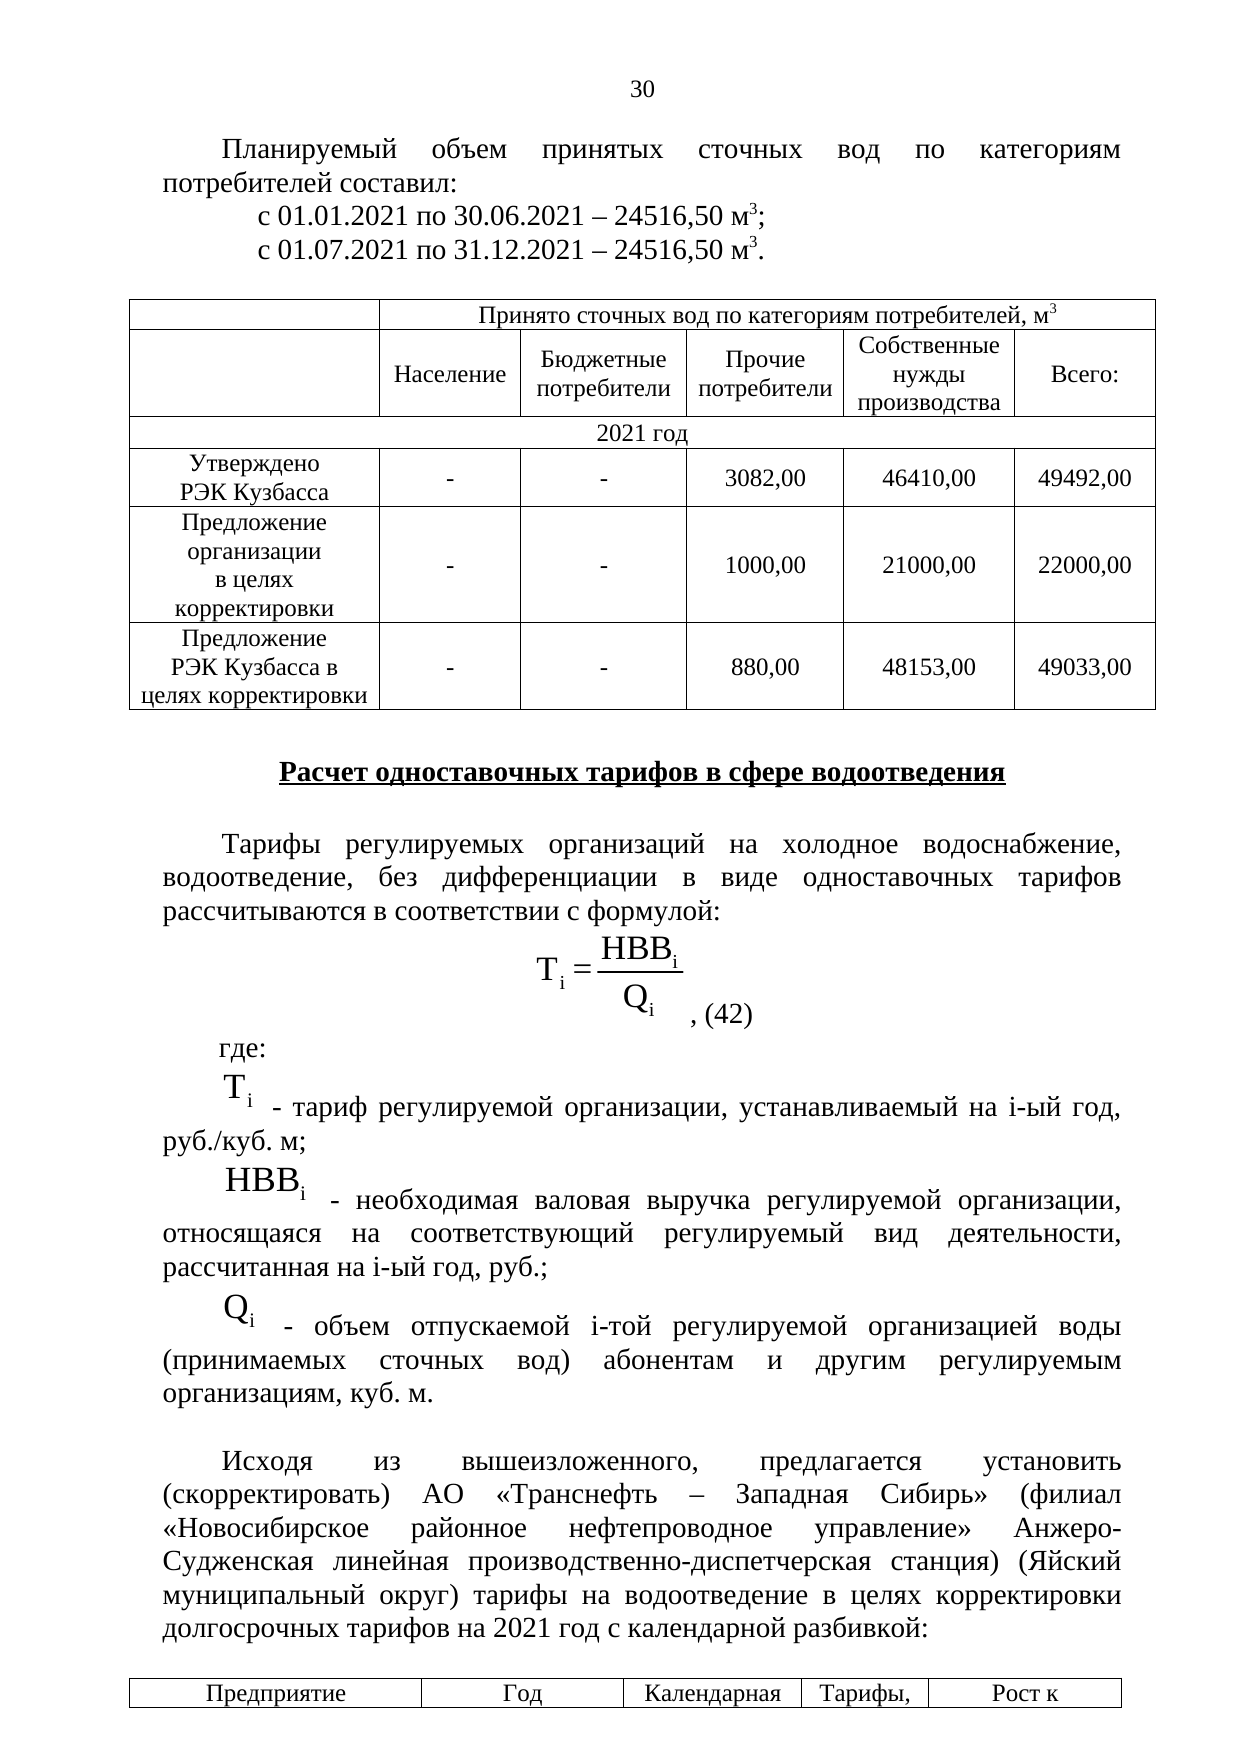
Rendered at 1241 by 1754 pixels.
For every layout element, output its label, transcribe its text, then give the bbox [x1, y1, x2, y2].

table_cell Прочие потребители [687, 330, 843, 416]
text Расчет одноставочных тарифов в сфере водоотведения [162, 754, 1122, 787]
table_cell - [380, 449, 520, 506]
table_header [929, 1679, 1121, 1707]
table_cell [130, 330, 379, 416]
table_cell 22000,00 [1015, 507, 1155, 622]
table_cell - [521, 623, 686, 709]
text , (42) [162, 927, 1122, 1030]
text Исходя из вышеизложенного, предлагается установить (скорректировать) АО «Транснефть – Западная Сибирь» (филиал «Новосибирское районное нефтепроводное управление» Анжеро-Судженская линейная производственно-диспетчерская станция) (Яйский муниципальный округ) тарифы на водоотведение в целях корректировки долгосрочных тарифов на 2021 год с календарной разбивкой: [162, 1443, 1122, 1644]
table_cell 880,00 [687, 623, 843, 709]
table_cell 49492,00 [1015, 449, 1155, 506]
text где: [162, 1030, 1122, 1063]
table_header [422, 1679, 623, 1707]
table_cell 3082,00 [687, 449, 843, 506]
table_cell - [521, 449, 686, 506]
text с 01.01.2021 по 30.06.2021 – 24516,50 м3; [162, 198, 1122, 232]
text - необходимая валовая выручка регулируемой организации, относящаяся на соответствующий регулируемый вид деятельности, рассчитанная на i-ый год, руб.; [162, 1156, 1122, 1283]
table_cell Всего: [1015, 330, 1155, 416]
table_cell - [380, 623, 520, 709]
table_header Тарифы, руб./м3 [802, 1679, 928, 1707]
text Планируемый объем принятых сточных вод по категориям потребителей составил: [162, 131, 1122, 198]
table_cell 1000,00 [687, 507, 843, 622]
text Тарифы регулируемых организаций на холодное водоснабжение, водоотведение, без дифференциации в виде одноставочных тарифов рассчитываются в соответствии с формулой: [162, 826, 1122, 927]
table_cell Предложение РЭК Кузбасса в целях корректировки [130, 623, 379, 709]
table_header Предприятие [130, 1679, 421, 1707]
text с 01.07.2021 по 31.12.2021 – 24516,50 м3. [162, 232, 1122, 266]
table_cell 48153,00 [844, 623, 1014, 709]
table_cell Собственные нужды производства [844, 330, 1014, 416]
table_header Принято сточных вод по категориям потребителей, м3 [380, 300, 1155, 329]
table_cell - [521, 507, 686, 622]
table_cell - [380, 507, 520, 622]
table_cell Предложение организации в целях корректировки [130, 507, 379, 622]
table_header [624, 1679, 801, 1707]
table_cell 49033,00 [1015, 623, 1155, 709]
table_cell 46410,00 [844, 449, 1014, 506]
text - объем отпускаемой i-той регулируемой организацией воды (принимаемых сточных вод) абонентам и другим регулируемым организациям, куб. м. [162, 1283, 1122, 1409]
table_cell 2021 год [130, 417, 1155, 447]
table_cell Утверждено РЭК Кузбасса [130, 449, 379, 506]
table_cell 21000,00 [844, 507, 1014, 622]
table_cell Бюджетные потребители [521, 330, 686, 416]
text - тариф регулируемой организации, устанавливаемый на i-ый год, руб./куб. м; [162, 1063, 1122, 1156]
table_cell Население [380, 330, 520, 416]
table_header [130, 300, 379, 329]
